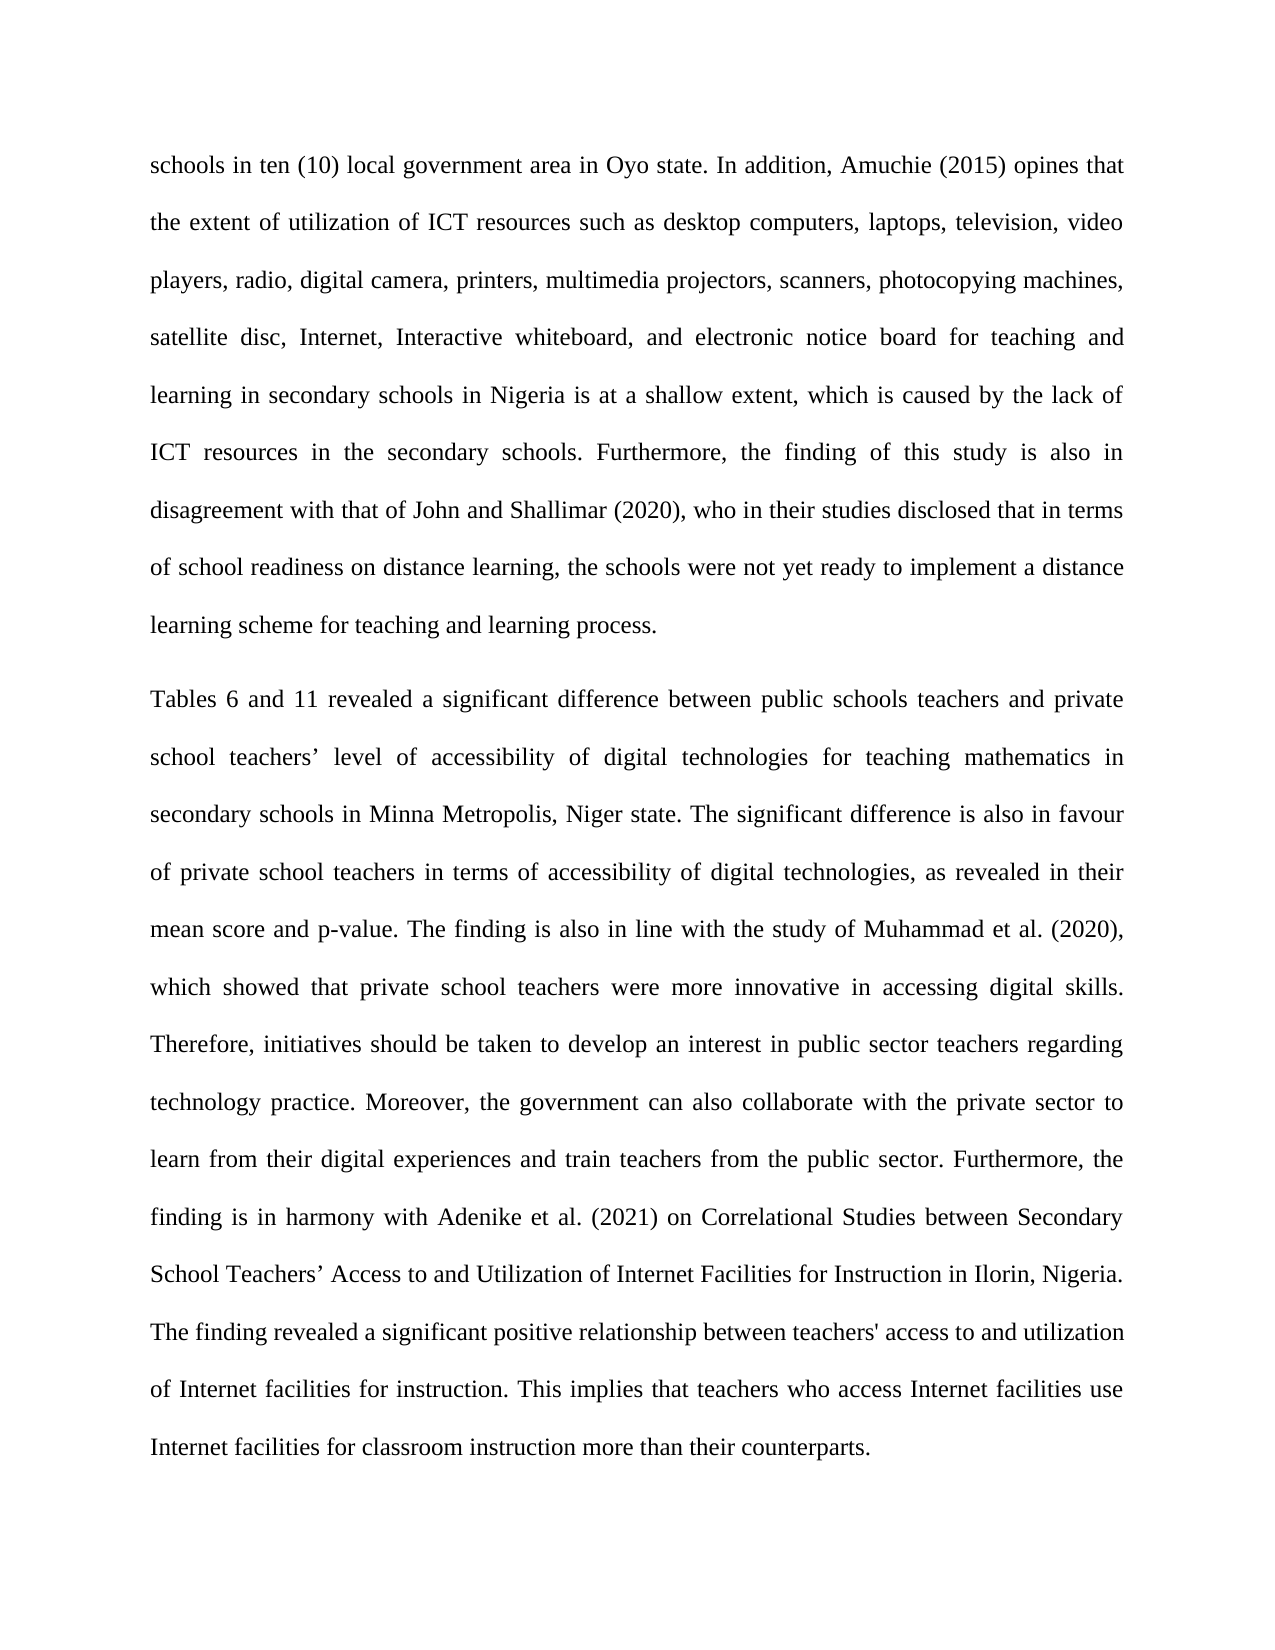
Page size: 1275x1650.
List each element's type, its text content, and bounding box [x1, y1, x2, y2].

text Tables 6 and 11 revealed a significant difference between public schools teachers and private school teachers’ level of accessibility of digital technologies for teaching mathematics in secondary schools in Minna Metropolis, Niger state. The significant difference is also in favour of private school teachers in terms of accessibility of digital technologies, as revealed in their mean score and p-value. The finding is also in line with the study of Muhammad et al. (2020), which showed that private school teachers were more innovative in accessing digital skills. Therefore, initiatives should be taken to develop an interest in public sector teachers regarding technology practice. Moreover, the government can also collaborate with the private sector to learn from their digital experiences and train teachers from the public sector. Furthermore, the finding is in harmony with Adenike et al. (2021) on Correlational Studies between Secondary School Teachers’ Access to and Utilization of Internet Facilities for Instruction in Ilorin, Nigeria. The finding revealed a significant positive relationship between teachers' access to and utilization of Internet facilities for instruction. This implies that teachers who access Internet facilities use Internet facilities for classroom instruction more than their counterparts. [150, 684, 1125, 1460]
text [150, 150, 1125, 639]
